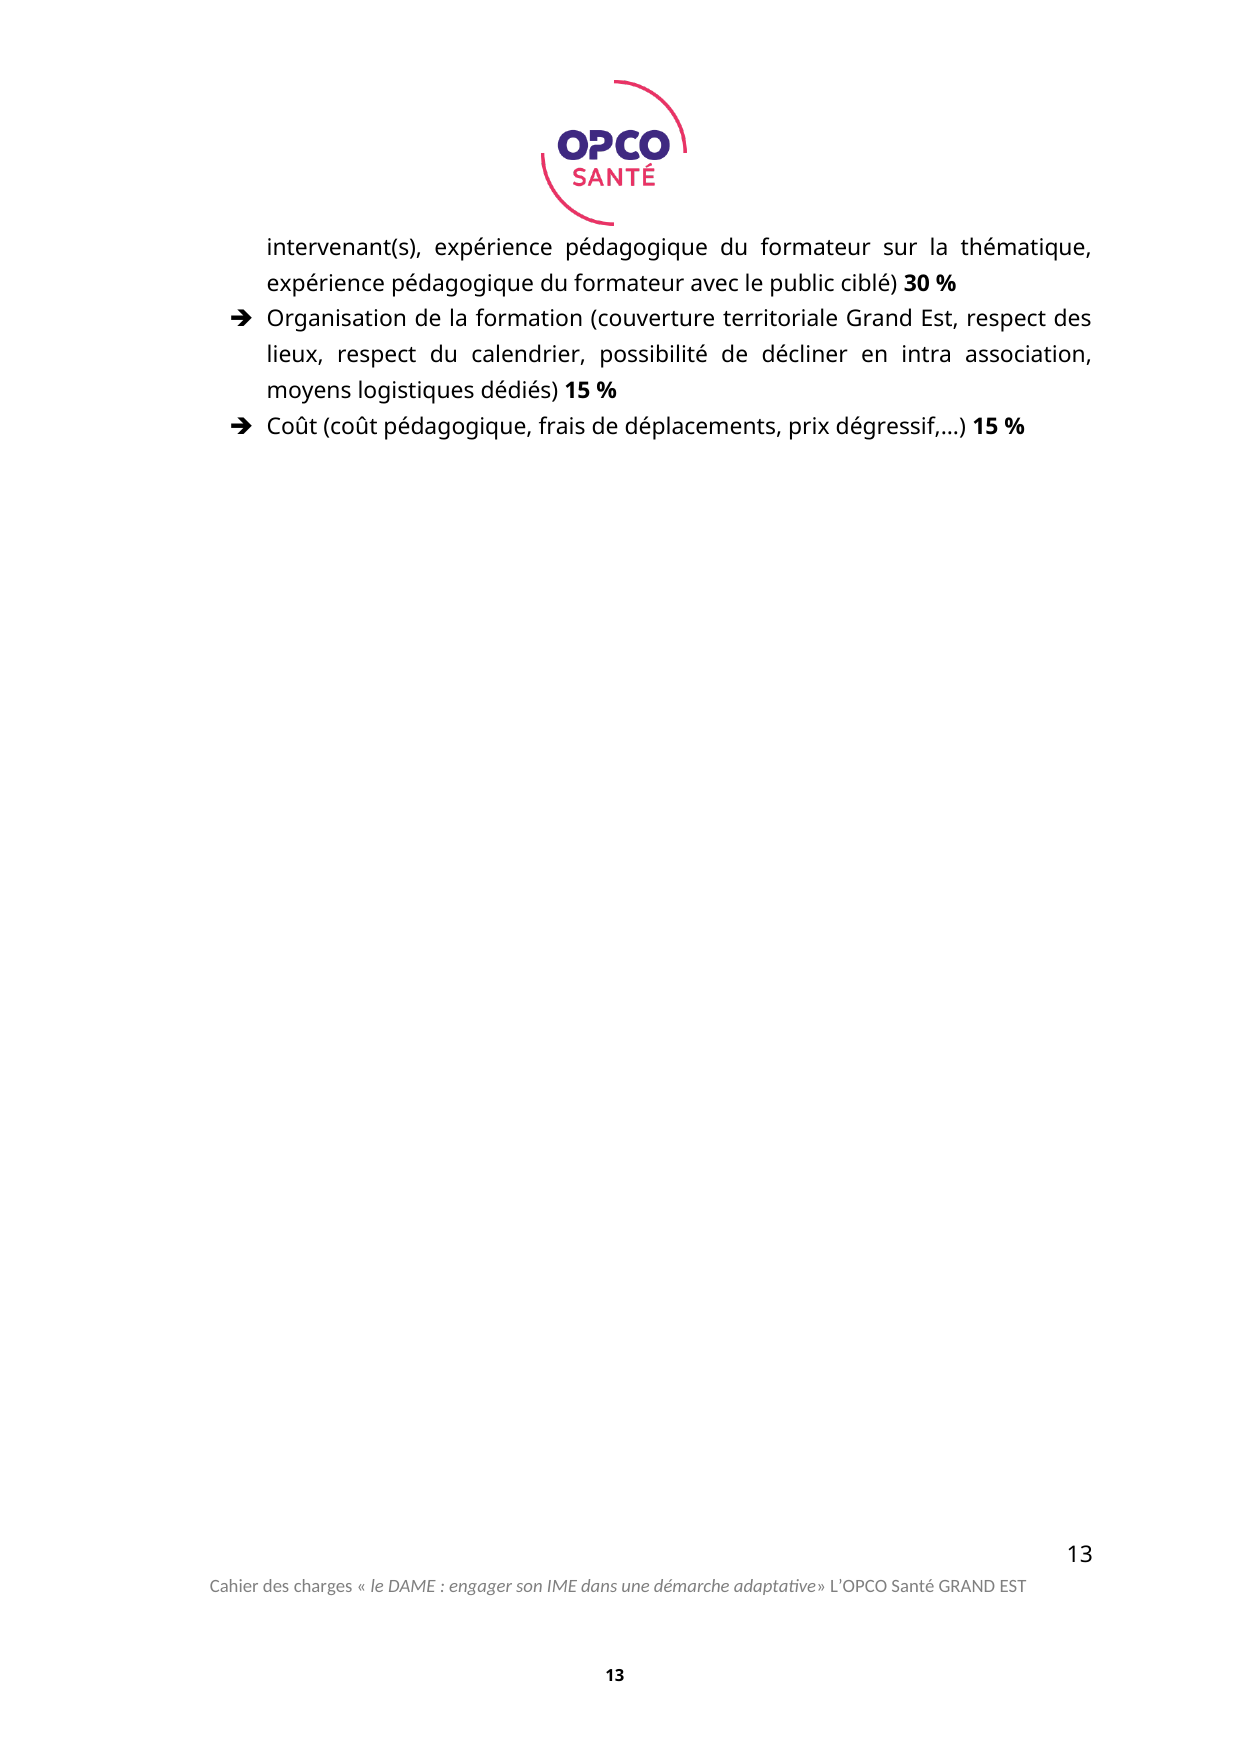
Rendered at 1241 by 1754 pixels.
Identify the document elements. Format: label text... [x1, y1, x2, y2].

list Coût (coût pédagogique, frais de déplacements, prix dégressif,…) 15 % [229, 410, 1093, 441]
list Organisation de la formation (couverture territoriale Grand Est, respect des lieux, respect du calendrier, possibilité de décliner en intra association, moyens logistiques dédiés) 15 % [229, 302, 1093, 406]
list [229, 231, 1093, 298]
